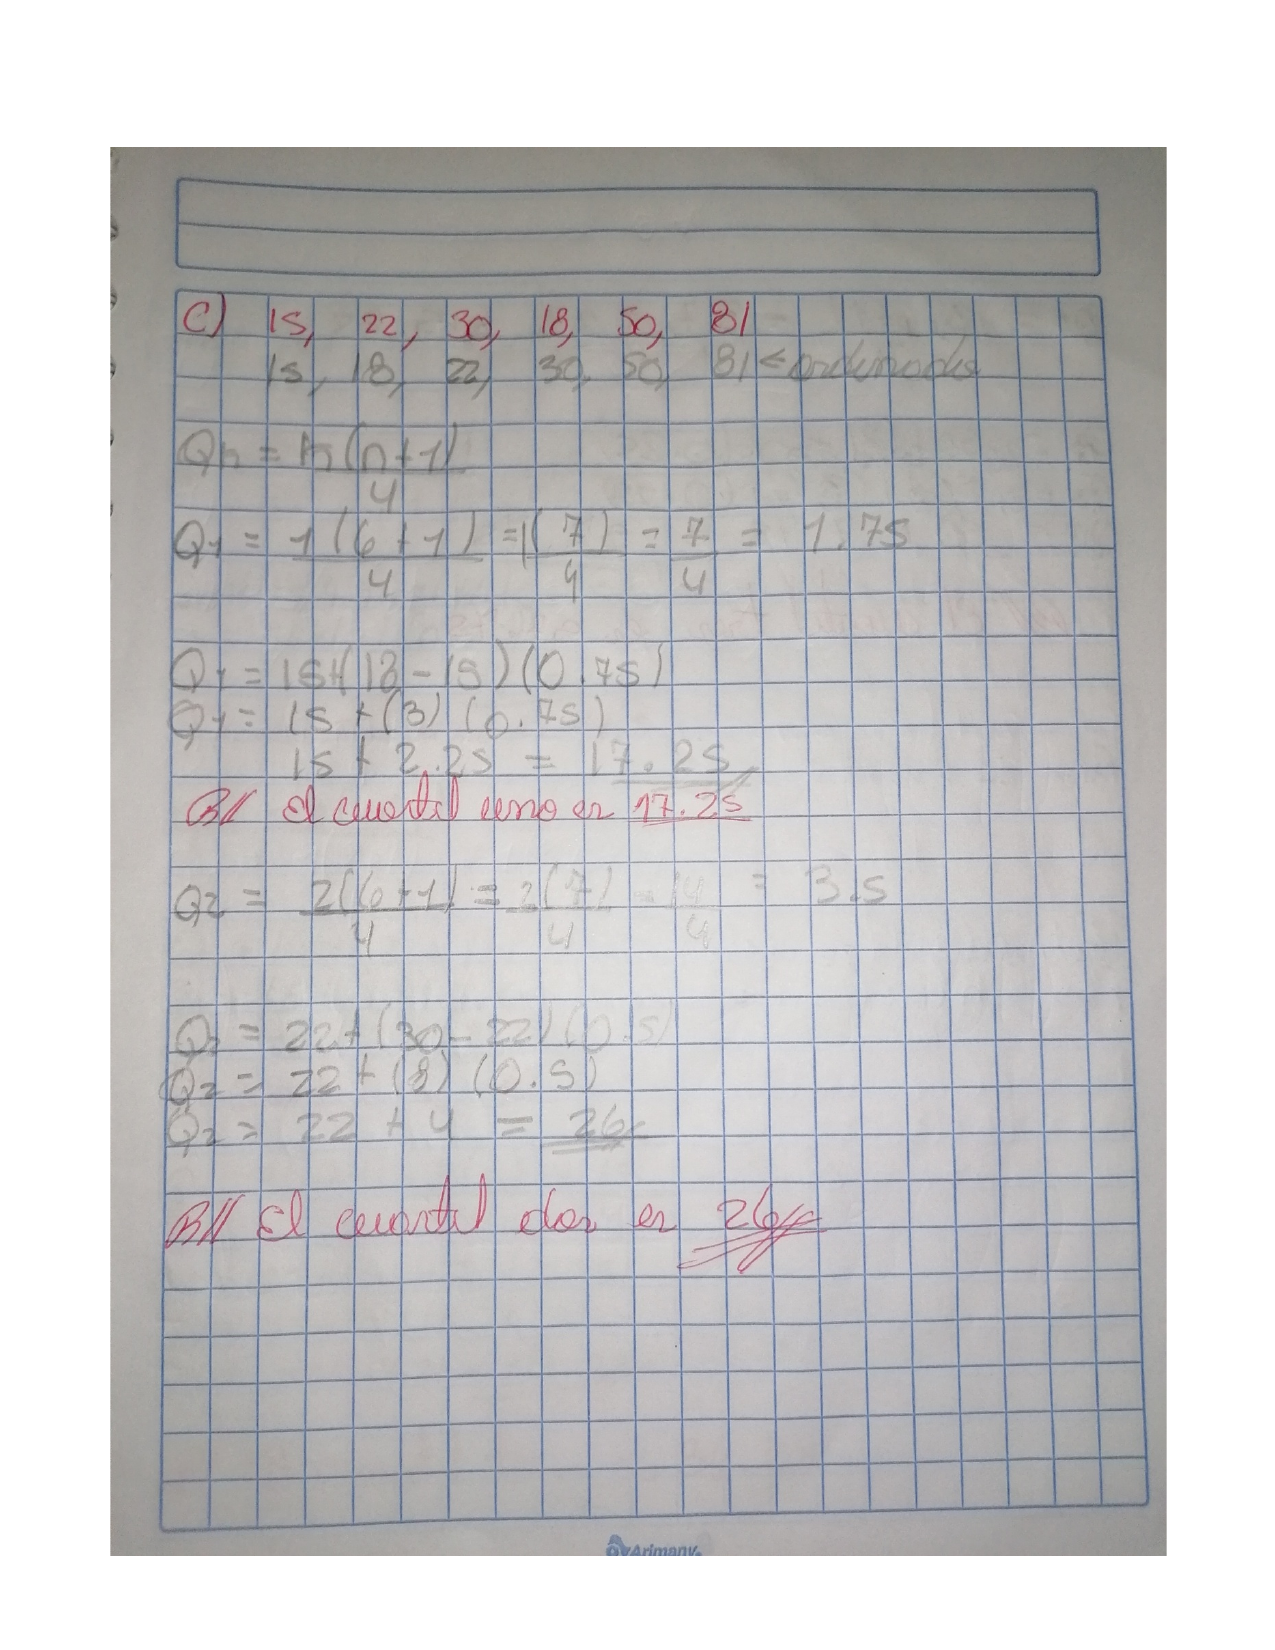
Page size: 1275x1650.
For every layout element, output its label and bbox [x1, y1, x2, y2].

picture [110, 147, 1167, 1556]
